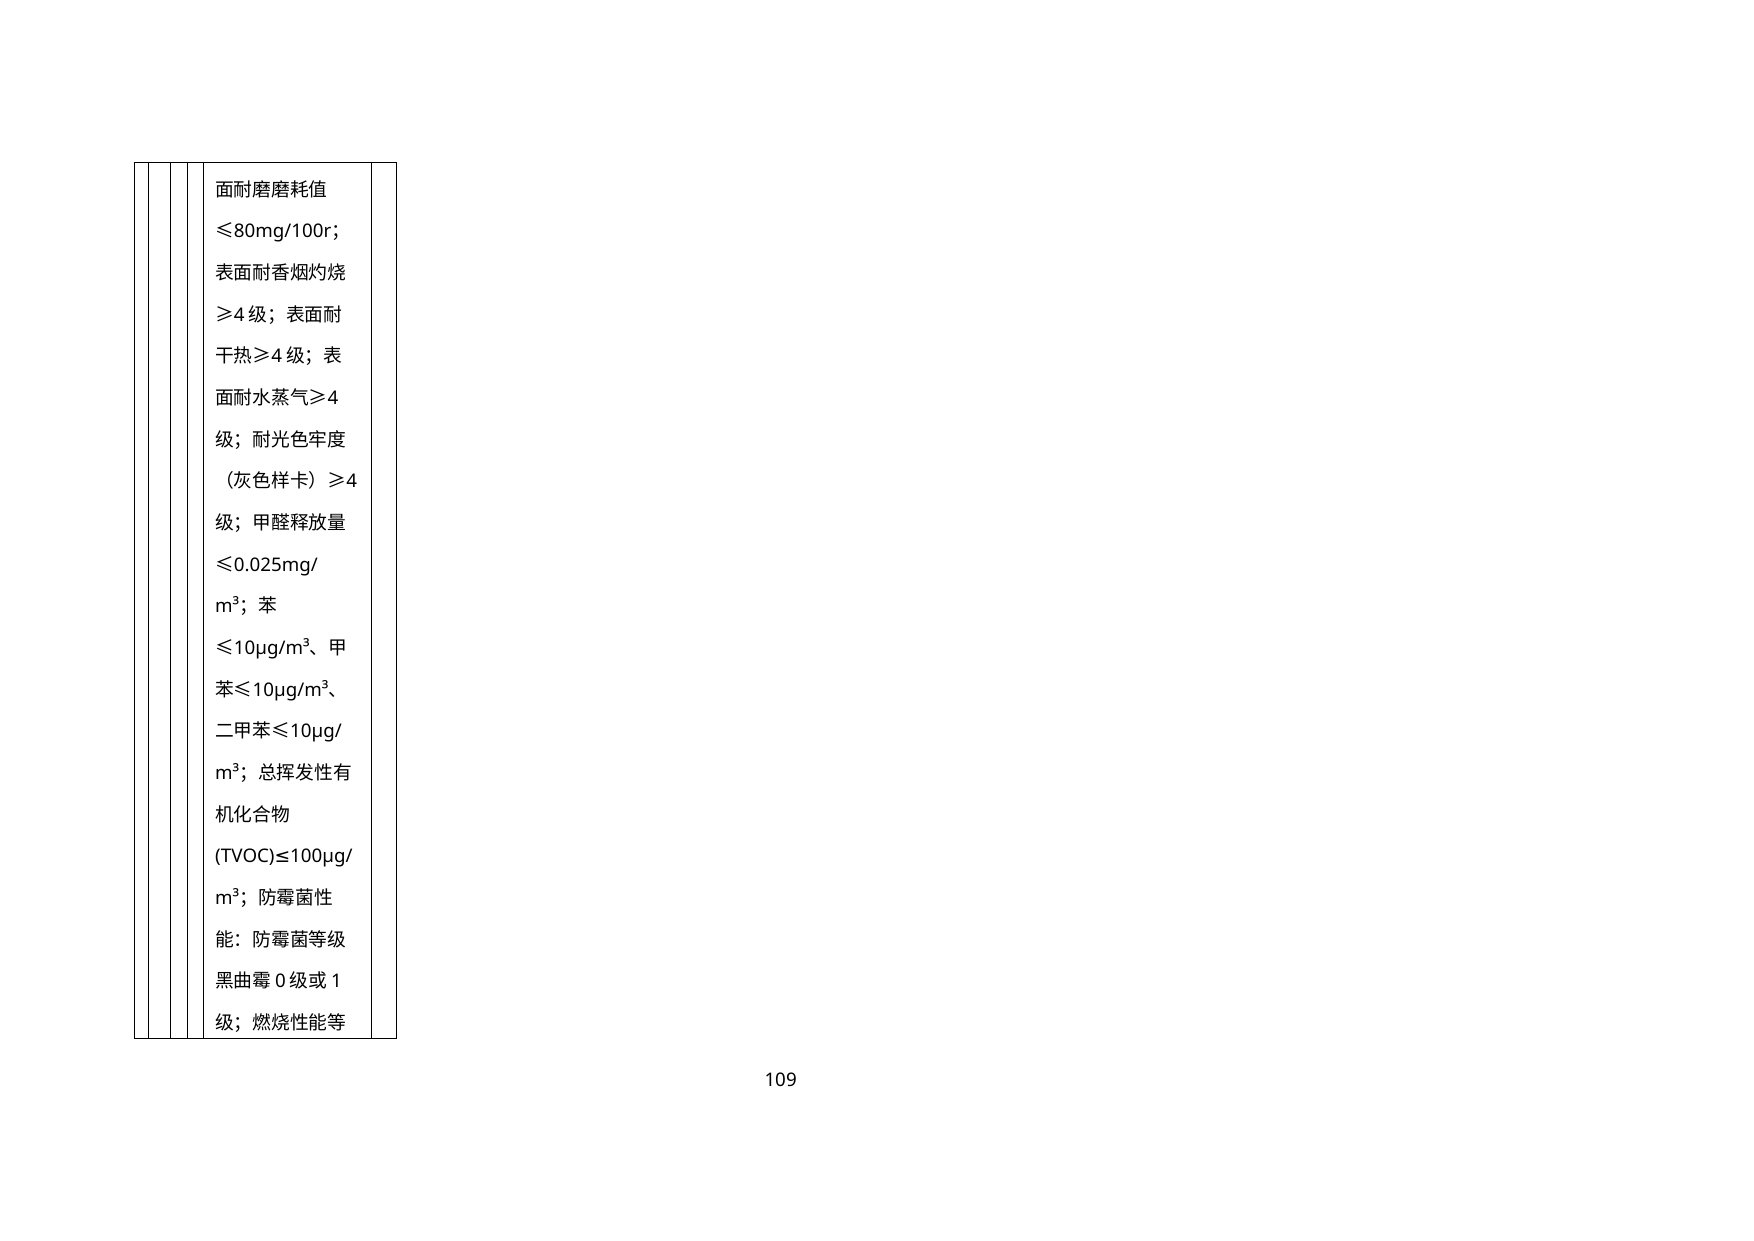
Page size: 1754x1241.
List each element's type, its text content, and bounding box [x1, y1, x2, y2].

table_cell [372, 163, 396, 1038]
table_cell 9 [135, 163, 148, 1038]
table_cell 张 [188, 163, 203, 1038]
table_cell 条桌 [149, 163, 170, 1038]
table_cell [204, 163, 371, 1038]
table_cell 3 [171, 163, 187, 1038]
